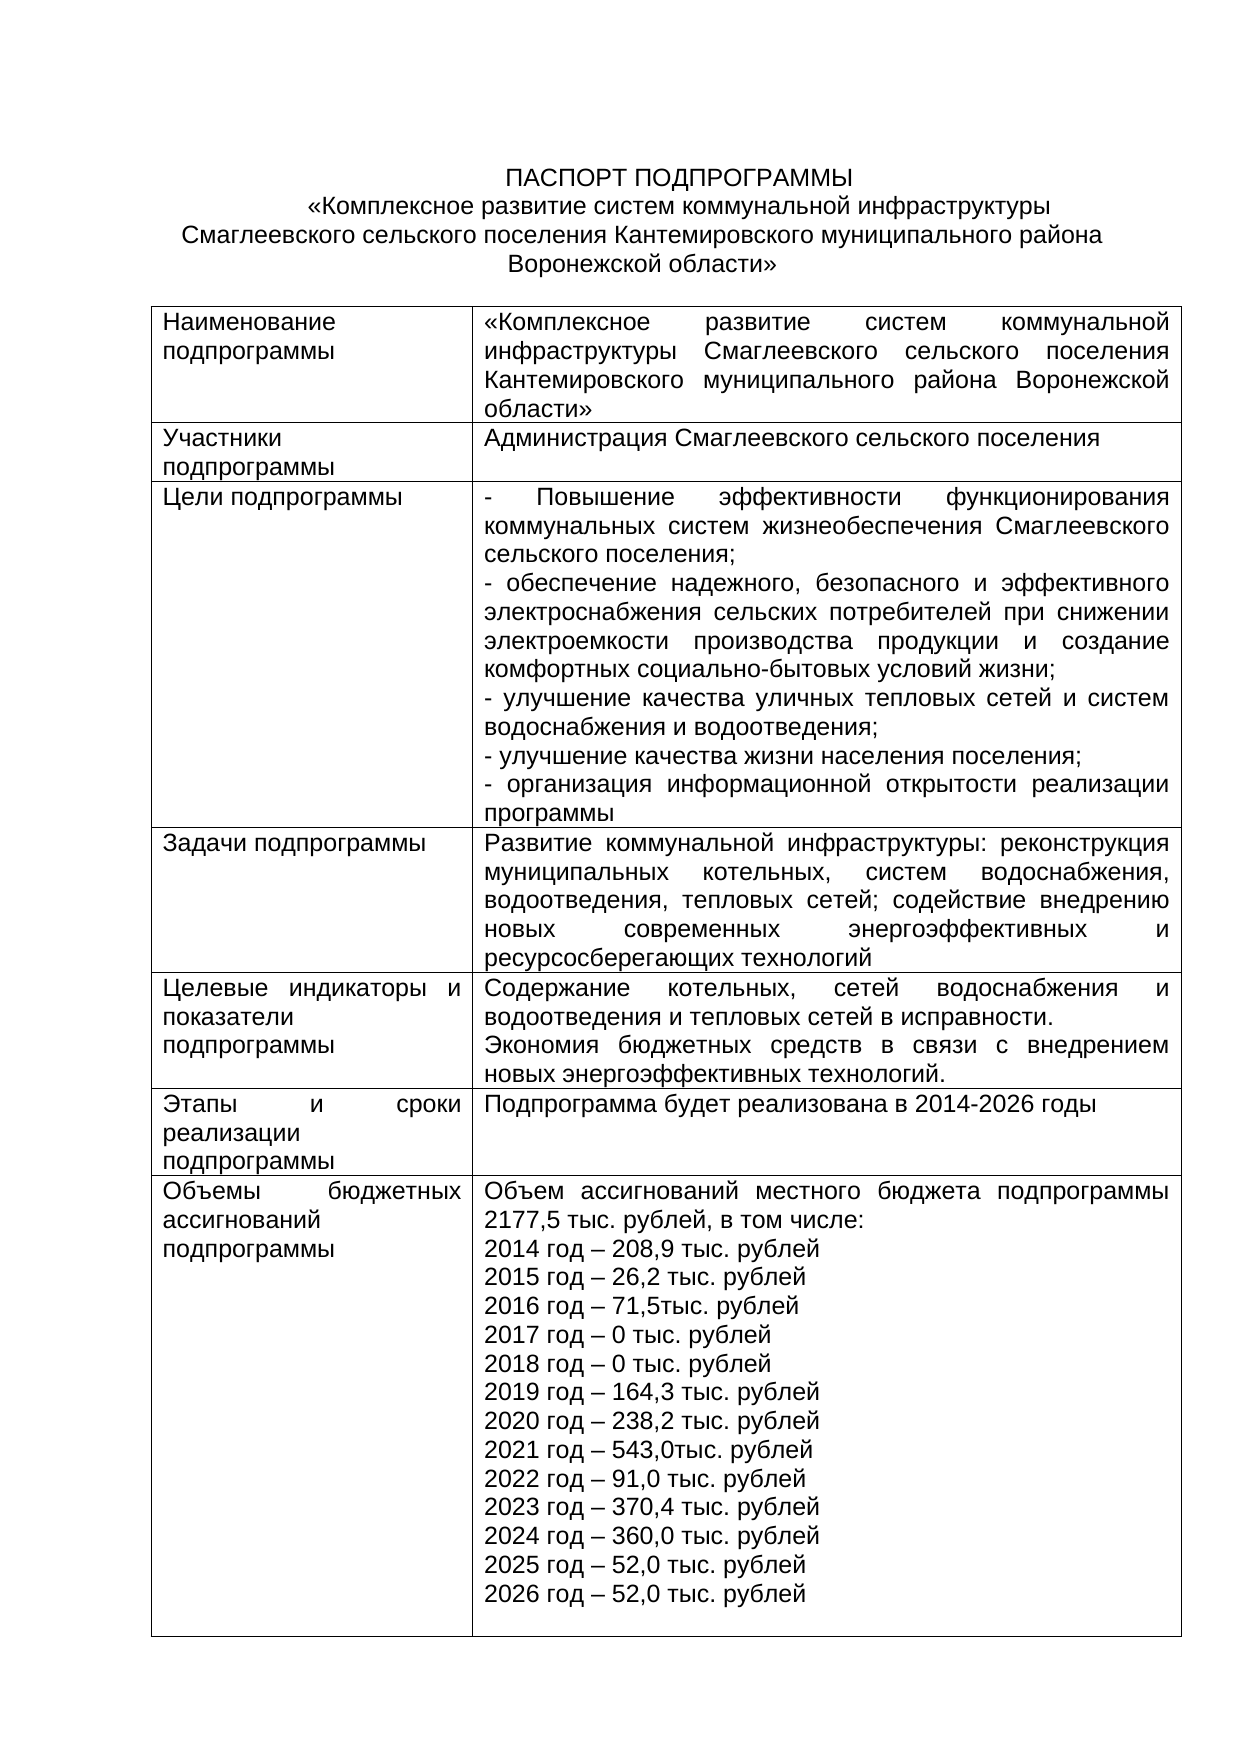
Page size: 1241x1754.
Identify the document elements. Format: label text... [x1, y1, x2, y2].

table_header «Комплексное развитие систем коммунальной инфраструктуры Смаглеевского сельского поселения Кантемировского муниципального района Воронежской области» [473, 307, 1181, 422]
table_cell Администрация Смаглеевского сельского поселения [473, 423, 1181, 481]
table_cell Этапы и сроки реализации подпрограммы [152, 1089, 472, 1175]
text ПАСПОРТ ПОДПРОГРАММЫ [162, 162, 1122, 191]
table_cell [152, 1176, 472, 1636]
table_cell - Повышение эффективности функционирования коммунальных систем жизнеобеспечения Смаглеевского сельского поселения; - обеспечение надежного, безопасного и эффективного электроснабжения сельских потребителей при снижении электроемкости производства продукции и создание комфортных социально-бытовых условий жизни; - улучшение качества уличных тепловых сетей и систем водоснабжения и водоотведения; - улучшение качества жизни населения поселения; - организация информационной открытости реализации программы [473, 482, 1181, 827]
table_cell Участники подпрограммы [152, 423, 472, 481]
table_cell Развитие коммунальной инфраструктуры: реконструкция муниципальных котельных, систем водоснабжения, водоотведения, тепловых сетей; содействие внедрению новых современных энергоэффективных и ресурсосберегающих технологий [473, 828, 1181, 972]
text «Комплексное развитие систем коммунальной инфраструктуры Смаглеевского сельского поселения Кантемировского муниципального района Воронежской области» [162, 191, 1122, 277]
table_cell Целевые индикаторы и показатели подпрограммы [152, 973, 472, 1088]
table_cell Задачи подпрограммы [152, 828, 472, 972]
table_cell Цели подпрограммы [152, 482, 472, 827]
table_cell Подпрограмма будет реализована в 2014-2026 годы [473, 1089, 1181, 1175]
table_cell Содержание котельных, сетей водоснабжения и водоотведения и тепловых сетей в исправности. Экономия бюджетных средств в связи с внедрением новых энергоэффективных технологий. [473, 973, 1181, 1088]
table_header Наименование подпрограммы [152, 307, 472, 422]
